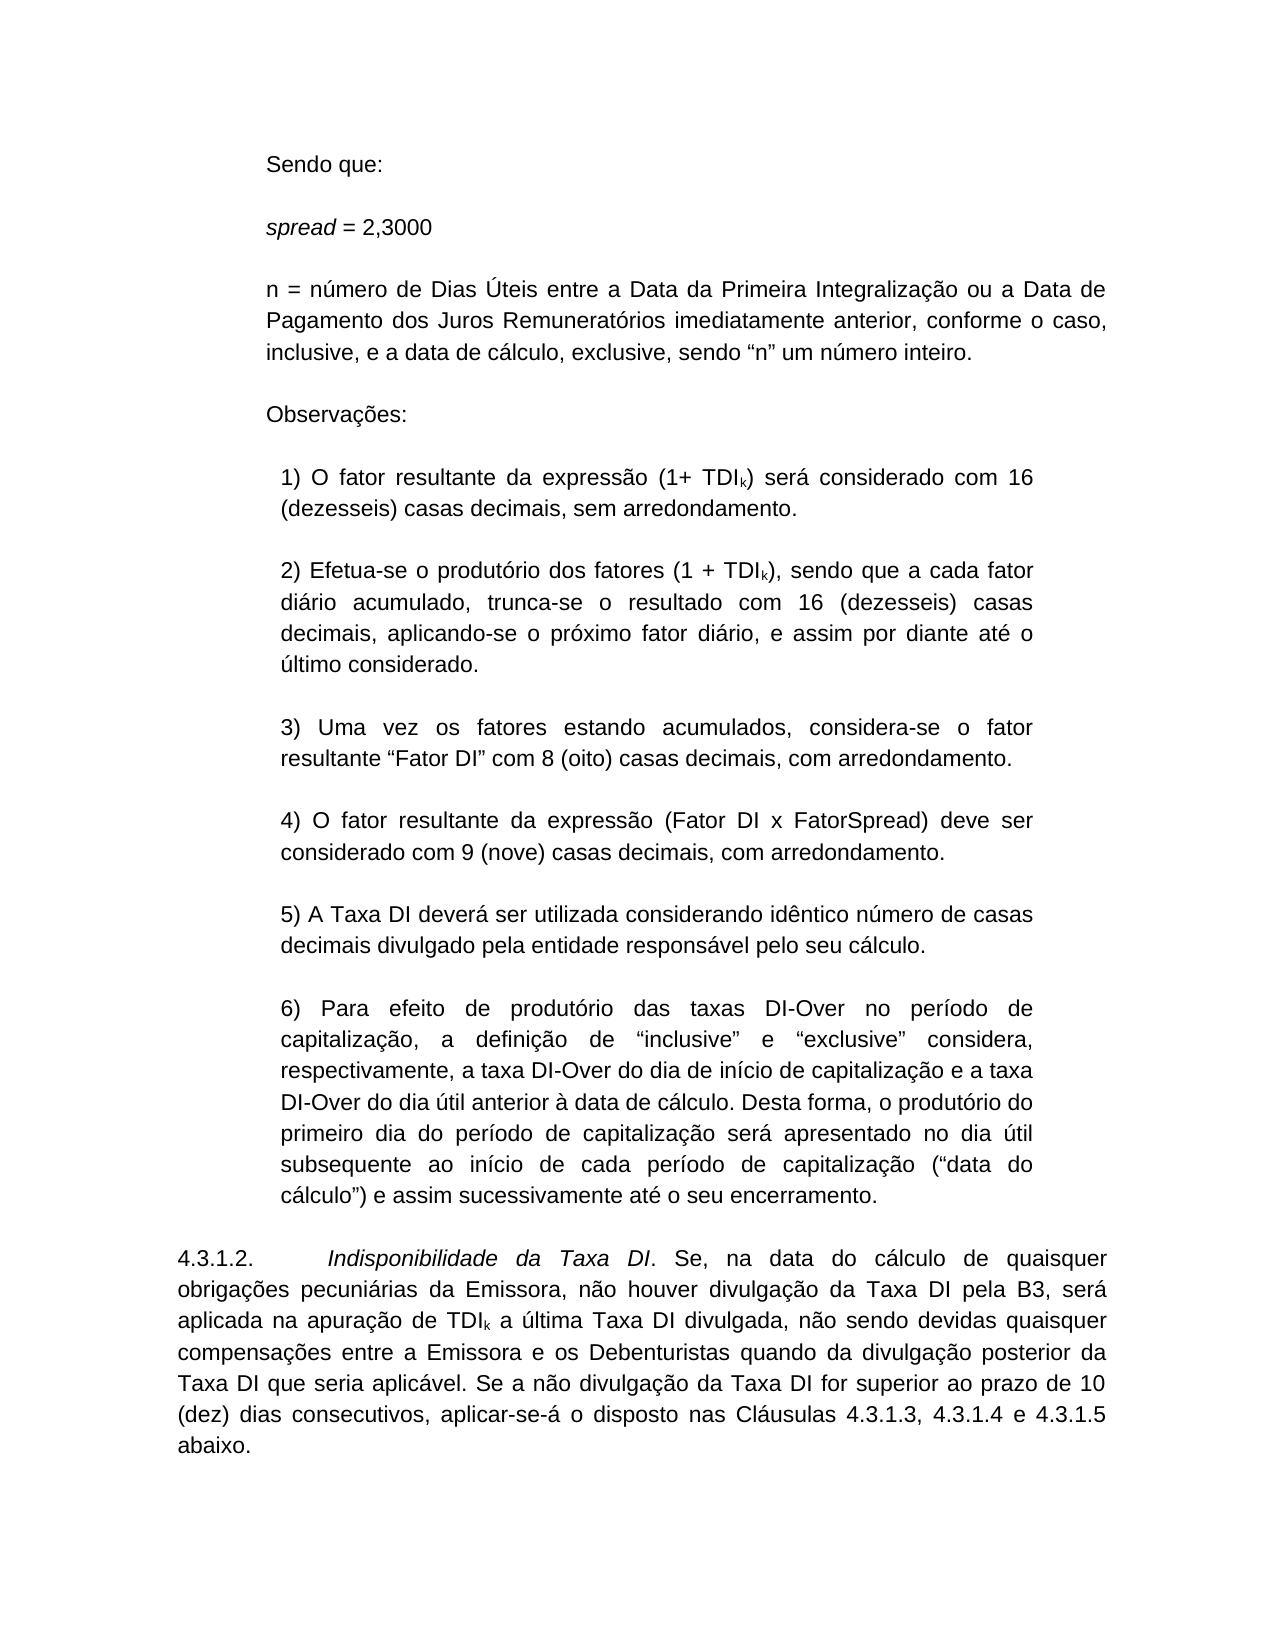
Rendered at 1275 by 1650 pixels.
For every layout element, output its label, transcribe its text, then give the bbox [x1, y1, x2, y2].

text n = número de Dias Úteis entre a Data da Primeira Integralização ou a Data de Pagamento dos Juros Remuneratórios imediatamente anterior, conforme o caso, inclusive, e a data de cálculo, exclusive, sendo “n” um número inteiro. [266, 273, 1107, 366]
list Indisponibilidade da Taxa DI. Se, na data do cálculo de quaisquer obrigações pecuniárias da Emissora, não houver divulgação da Taxa DI pela B3, será aplicada na apuração de TDIk a última Taxa DI divulgada, não sendo devidas quaisquer compensações entre a Emissora e os Debenturistas quando da divulgação posterior da Taxa DI que seria aplicável. Se a não divulgação da Taxa DI for superior ao prazo de 10 (dez) dias consecutivos, aplicar-se-á o disposto nas Cláusulas 4.3.1.3, 4.3.1.4 e 4.3.1.5 abaixo. [177, 1241, 1107, 1460]
text Sendo que: [266, 148, 1107, 179]
text Observações: [266, 398, 1107, 429]
table_header 1) O fator resultante da expressão (1+ TDIk) será considerado com 16 (dezesseis) casas decimais, sem arredondamento. 2) Efetua-se o produtório dos fatores (1 + TDIk), sendo que a cada fator diário acumulado, trunca-se o resultado com 16 (dezesseis) casas decimais, aplicando-se o próximo fator diário, e assim por diante até o último considerado. 3) Uma vez os fatores estando acumulados, considera-se o fator resultante “Fator DI” com 8 (oito) casas decimais, com arredondamento. 4) O fator resultante da expressão (Fator DI x FatorSpread) deve ser considerado com 9 (nove) casas decimais, com arredondamento. 5) A Taxa DI deverá ser utilizada considerando idêntico número de casas decimais divulgado pela entidade responsável pelo seu cálculo. 6) Para efeito de produtório das taxas DI-Over no período de capitalização, a definição de “inclusive” e “exclusive” considera, respectivamente, a taxa DI-Over do dia de início de capitalização e a taxa DI-Over do dia útil anterior à data de cálculo. Desta forma, o produtório do primeiro dia do período de capitalização será apresentado no dia útil subsequente ao início de cada período de capitalização (“data do cálculo”) e assim sucessivamente até o seu encerramento. [185, 460, 1041, 1210]
text spread = 2,3000 [266, 210, 1107, 241]
